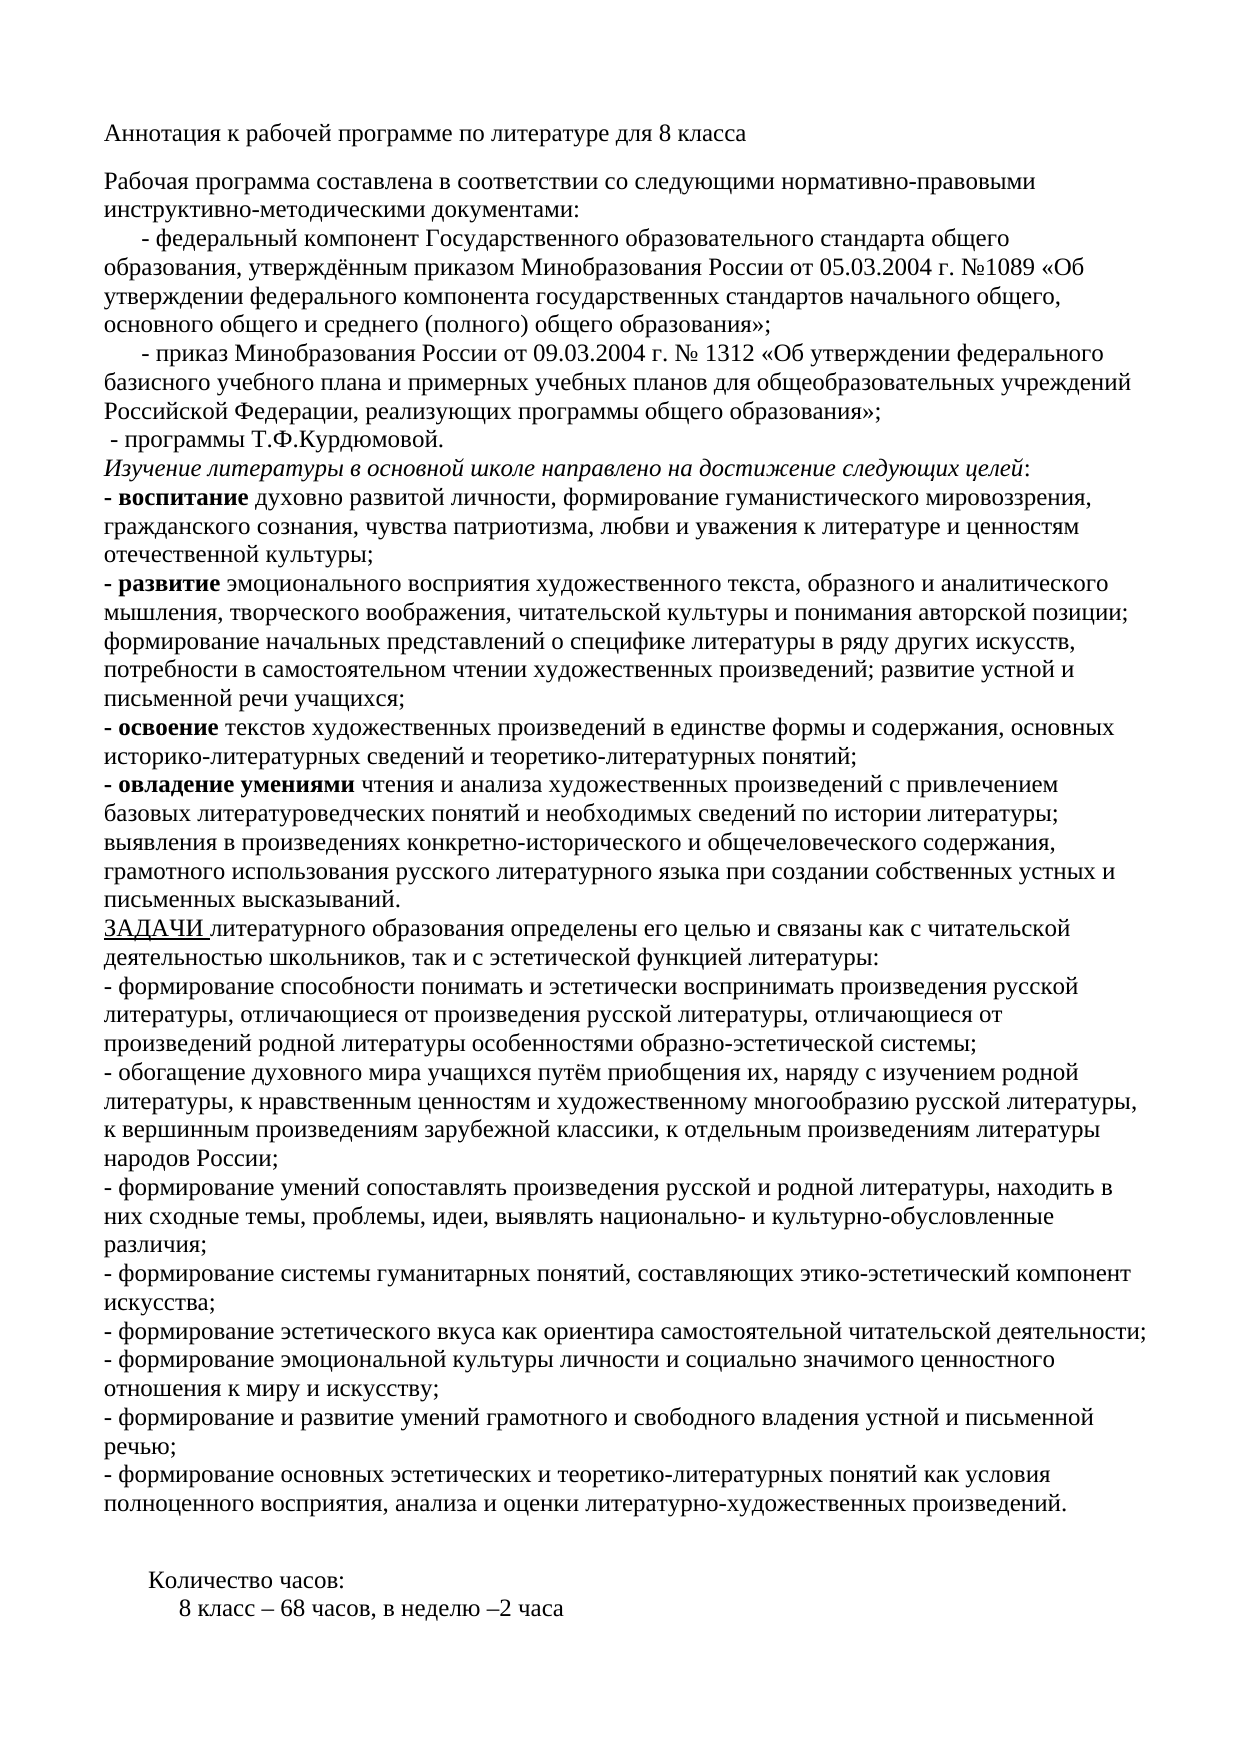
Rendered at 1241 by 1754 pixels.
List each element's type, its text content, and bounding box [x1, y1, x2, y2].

text - формирование эмоциональной культуры личности и социально значимого ценностного отношения к миру и искусству; [103, 1344, 1152, 1402]
text - овладение умениями чтения и анализа художественных произведений с привлечением базовых литературоведческих понятий и необходимых сведений по истории литературы; выявления в произведениях конкретно-исторического и общечеловеческого содержания, грамотного использования русского литературного языка при создании собственных устных и письменных высказываний. [103, 769, 1152, 913]
text - формирование системы гуманитарных понятий, составляющих этико-эстетический компонент искусства; [103, 1258, 1152, 1316]
text - федеральный компонент Государственного образовательного стандарта общего образования, утверждённым приказом Минобразования России от 05.03.2004 г. №1089 «Об утверждении федерального компонента государственных стандартов начального общего, основного общего и среднего (полного) общего образования»; [103, 223, 1152, 338]
text - обогащение духовного мира учащихся путём приобщения их, наряду с изучением родной литературы, к нравственным ценностям и художественному многообразию русской литературы, к вершинным произведениям зарубежной классики, к отдельным произведениям литературы народов России; [103, 1057, 1152, 1172]
text Количество часов: [148, 1565, 1152, 1593]
text - формирование эстетического вкуса как ориентира самостоятельной читательской деятельности; [103, 1316, 1152, 1344]
text - воспитание духовно развитой личности, формирование гуманистического мировоззрения, гражданского сознания, чувства патриотизма, любви и уважения к литературе и ценностям отечественной культуры; [103, 482, 1152, 568]
text - формирование основных эстетических и теоретико-литературных понятий как условия полноценного восприятия, анализа и оценки литературно-художественных произведений. [103, 1459, 1152, 1517]
text - программы Т.Ф.Курдюмовой. [103, 424, 1152, 453]
text Аннотация к рабочей программе по литературе для 8 класса [103, 118, 1152, 147]
text - формирование умений сопоставлять произведения русской и родной литературы, находить в них сходные темы, проблемы, идеи, выявлять национально- и культурно-обусловленные различия; [103, 1172, 1152, 1258]
text ЗАДАЧИ литературного образования определены его целью и связаны как с читательской деятельностью школьников, так и с эстетической функцией литературы: [103, 913, 1152, 971]
text - приказ Минобразования России от 09.03.2004 г. № 1312 «Об утверждении федерального базисного учебного плана и примерных учебных планов для общеобразовательных учреждений Российской Федерации, реализующих программы общего образования»; [103, 338, 1152, 424]
text 8 класс – 68 часов, в неделю –2 часа [103, 1593, 1152, 1622]
text - формирование и развитие умений грамотного и свободного владения устной и письменной речью; [103, 1402, 1152, 1459]
text Рабочая программа составлена в соответствии со следующими нормативно-правовыми инструктивно-методическими документами: [103, 166, 1152, 223]
text - формирование способности понимать и эстетически воспринимать произведения русской литературы, отличающиеся от произведения русской литературы, отличающиеся от произведений родной литературы особенностями образно-эстетической системы; [103, 971, 1152, 1057]
text - развитие эмоционального восприятия художественного текста, образного и аналитического мышления, творческого воображения, читательской культуры и понимания авторской позиции; формирование начальных представлений о специфике литературы в ряду других искусств, потребности в самостоятельном чтении художественных произведений; развитие устной и письменной речи учащихся; [103, 568, 1152, 712]
text Изучение литературы в основной школе направлено на достижение следующих целей: [103, 453, 1152, 482]
text - освоение текстов художественных произведений в единстве формы и содержания, основных историко-литературных сведений и теоретико-литературных понятий; [103, 712, 1152, 769]
